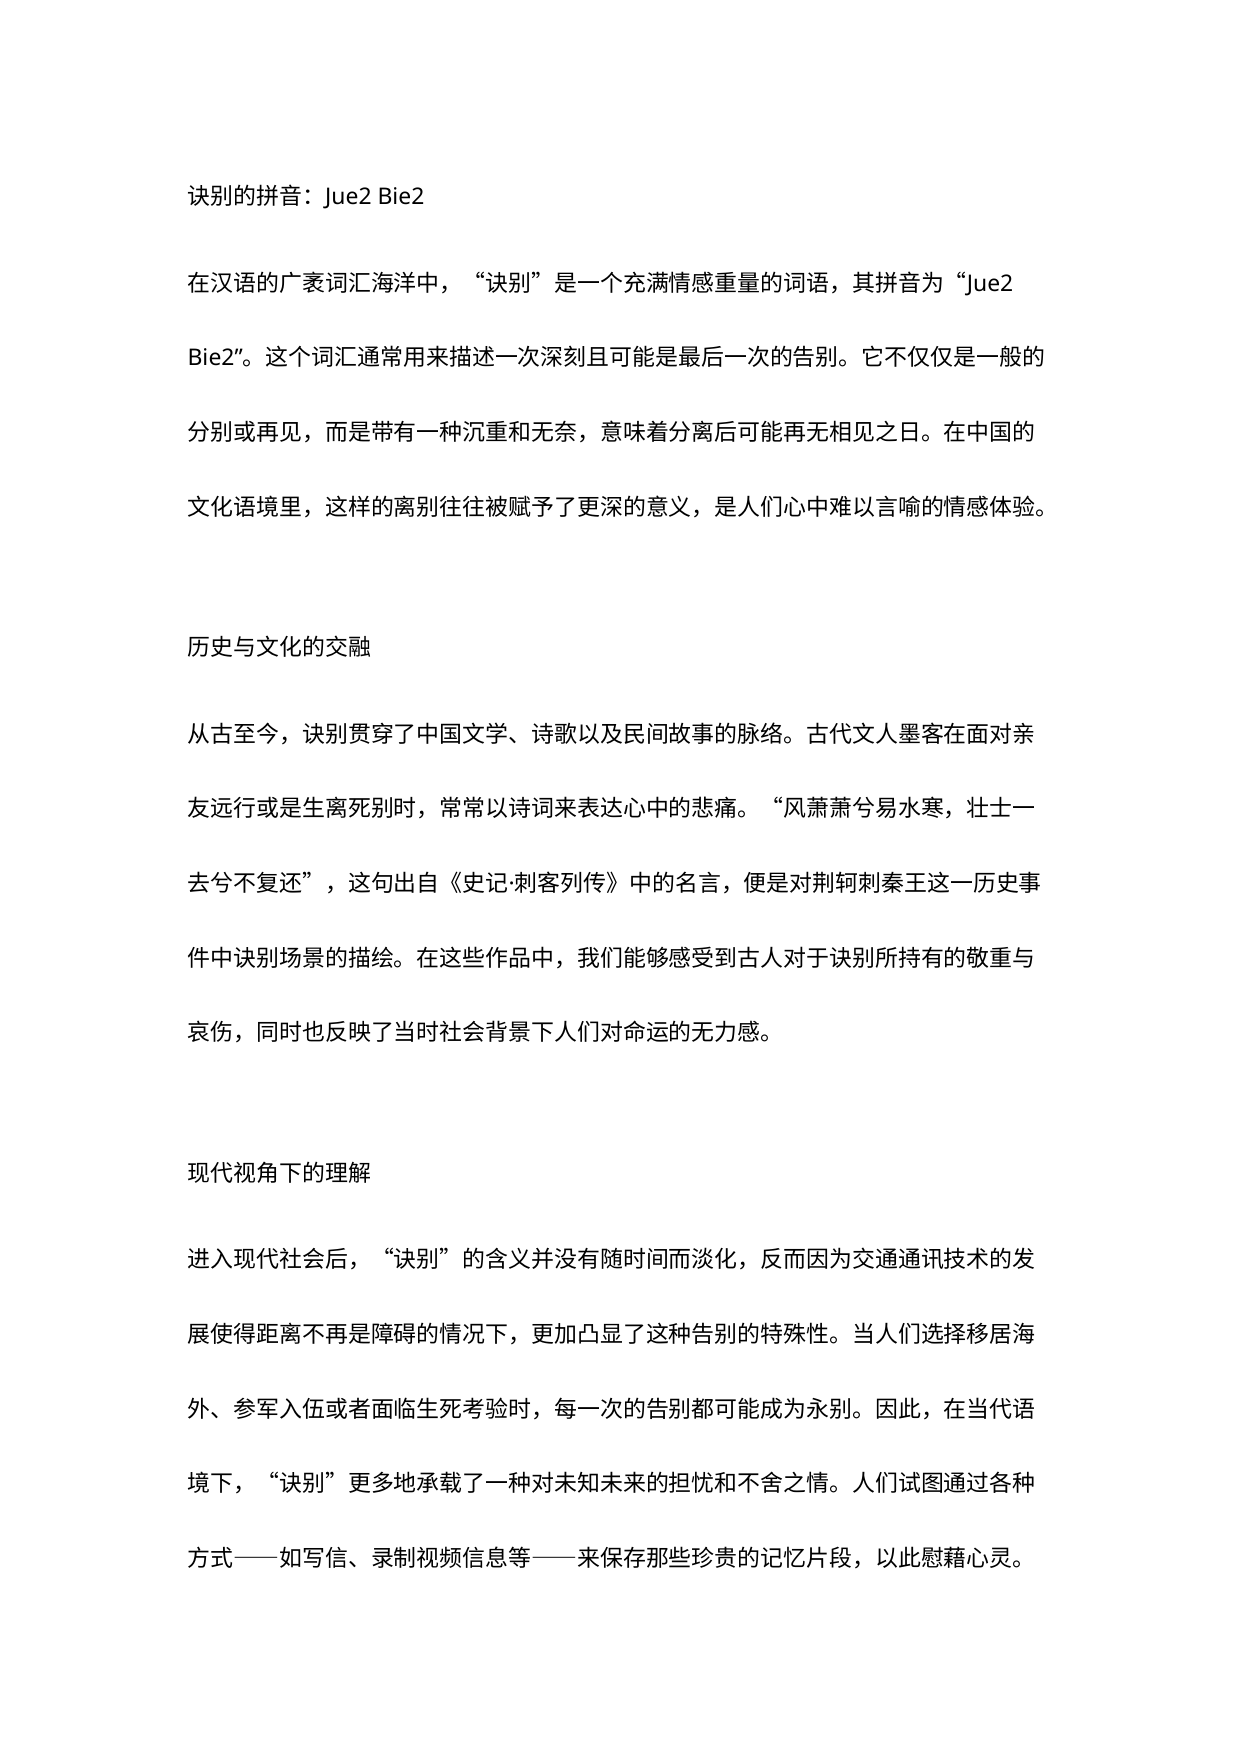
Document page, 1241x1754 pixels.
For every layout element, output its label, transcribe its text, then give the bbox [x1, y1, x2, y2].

text 在汉语的广袤词汇海洋中，“诀别”是一个充满情感重量的词语，其拼音为“Jue2 Bie2”。这个词汇通常用来描述一次深刻且可能是最后一次的告别。它不仅仅是一般的分别或再见，而是带有一种沉重和无奈，意味着分离后可能再无相见之日。在中国的文化语境里，这样的离别往往被赋予了更深的意义，是人们心中难以言喻的情感体验。 [187, 249, 1053, 538]
text 从古至今，诀别贯穿了中国文学、诗歌以及民间故事的脉络。古代文人墨客在面对亲友远行或是生离死别时，常常以诗词来表达心中的悲痛。“风萧萧兮易水寒，壮士一去兮不复还”，这句出自《史记·刺客列传》中的名言，便是对荆轲刺秦王这一历史事件中诀别场景的描绘。在这些作品中，我们能够感受到古人对于诀别所持有的敬重与哀伤，同时也反映了当时社会背景下人们对命运的无力感。 [187, 700, 1053, 1063]
text 历史与文化的交融 [187, 613, 1053, 678]
text 进入现代社会后，“诀别”的含义并没有随时间而淡化，反而因为交通通讯技术的发展使得距离不再是障碍的情况下，更加凸显了这种告别的特殊性。当人们选择移居海外、参军入伍或者面临生死考验时，每一次的告别都可能成为永别。因此，在当代语境下，“诀别”更多地承载了一种对未知未来的担忧和不舍之情。人们试图通过各种方式——如写信、录制视频信息等——来保存那些珍贵的记忆片段，以此慰藉心灵。 [187, 1225, 1053, 1589]
text 现代视角下的理解 [187, 1139, 1053, 1204]
text 诀别的拼音：Jue2 Bie2 [187, 162, 1053, 227]
